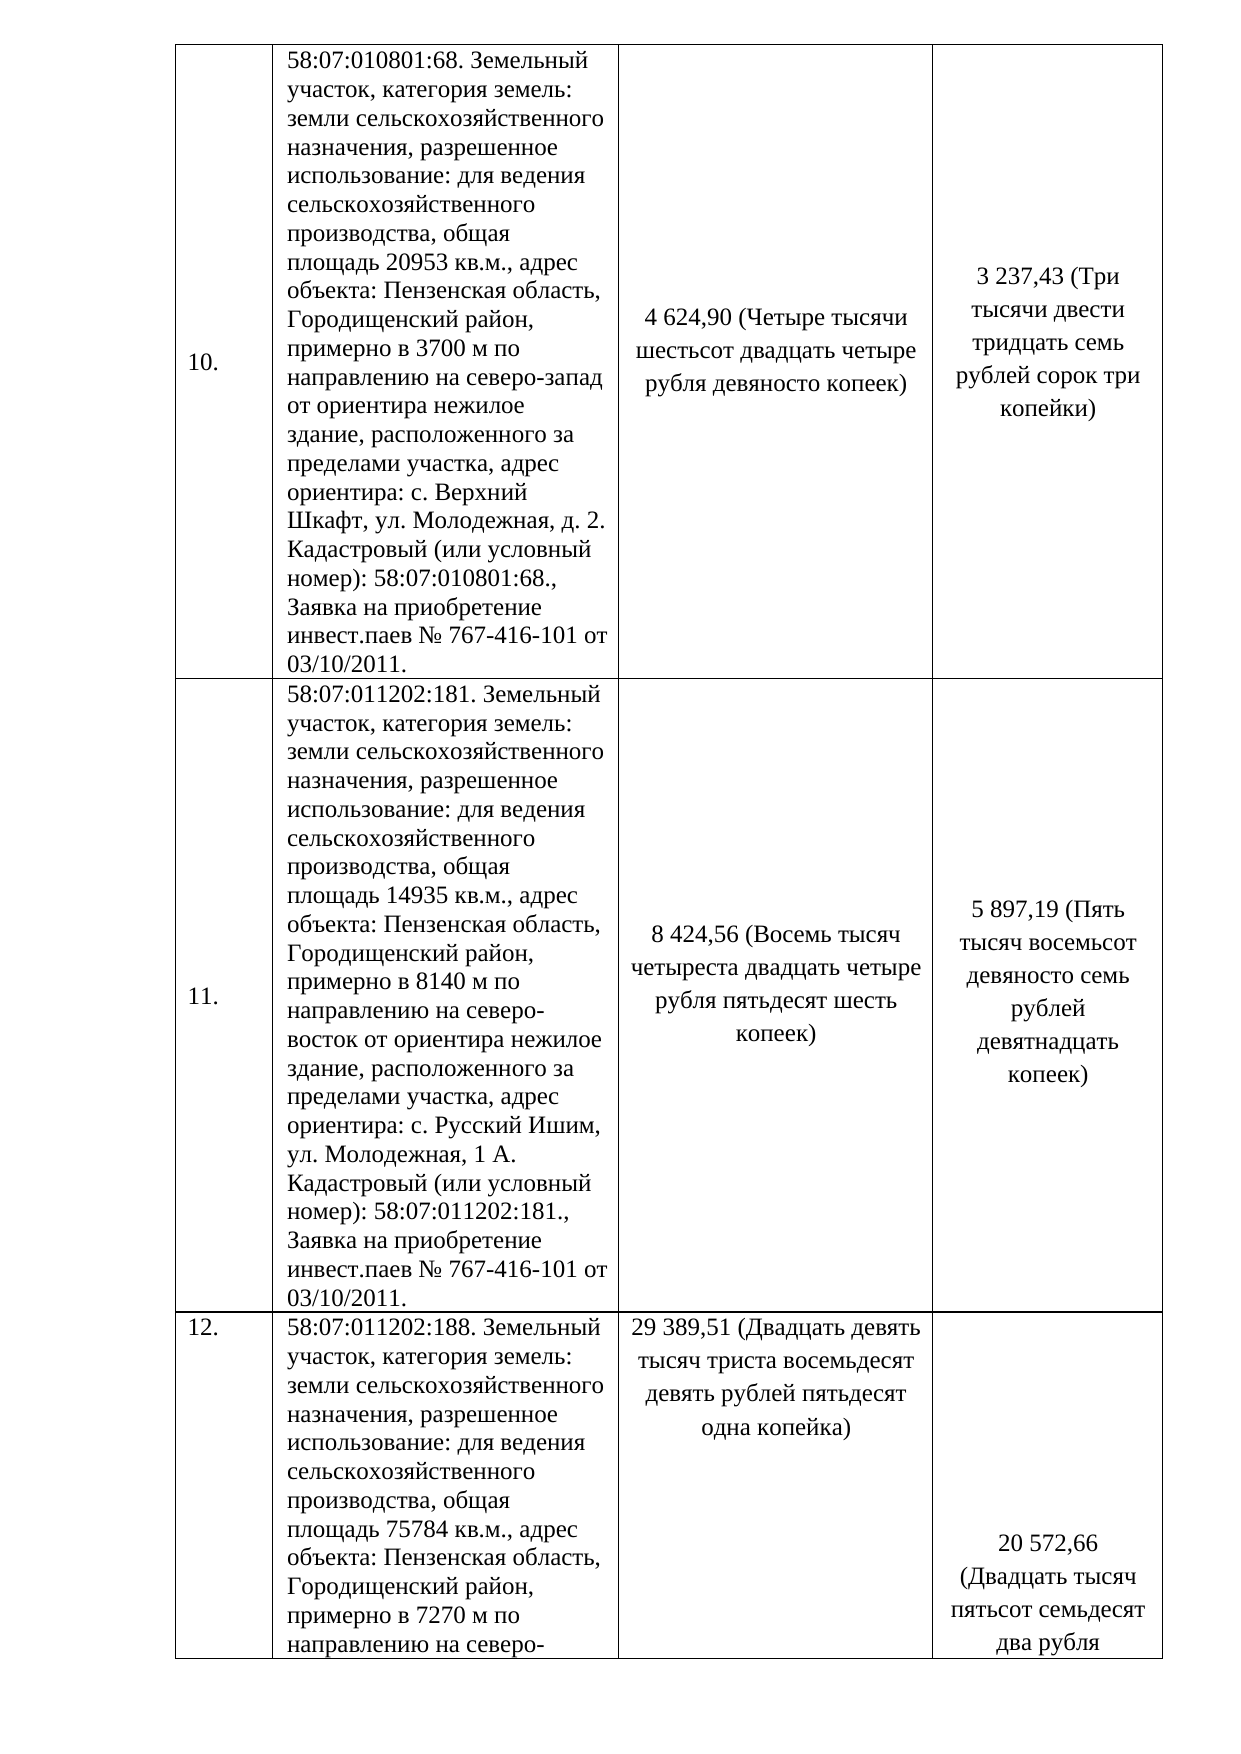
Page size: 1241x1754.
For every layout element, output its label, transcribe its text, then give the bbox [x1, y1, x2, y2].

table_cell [933, 1313, 1162, 1657]
table_cell 58:07:011202:181. Земельный участок, категория земель: земли сельскохозяйственного назначения, разрешенное использование: для ведения сельскохозяйственного производства, общая площадь 14935 кв.м., адрес объекта: Пензенская область, Городищенский район, примерно в 8140 м по направлению на северо-восток от ориентира нежилое здание, расположенного за пределами участка, адрес ориентира: с. Русский Ишим, ул. Молодежная, 1 А. Кадастровый (или условный номер): 58:07:011202:181., Заявка на приобретение инвест.паев № 767-416-101 от 03/10/2011. [273, 679, 618, 1311]
table_cell 5 897,19 (Пять тысяч восемьсот девяносто семь рублей девятнадцать копеек) [933, 679, 1162, 1311]
table_cell 4 624,90 (Четыре тысячи шестьсот двадцать четыре рубля девяносто копеек) [619, 45, 932, 678]
table_cell 3 237,43 (Три тысячи двести тридцать семь рублей сорок три копейки) [933, 45, 1162, 678]
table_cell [619, 1313, 932, 1657]
table_cell [176, 679, 272, 1311]
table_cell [273, 1313, 618, 1657]
table_cell [176, 45, 272, 678]
table_cell 8 424,56 (Восемь тысяч четыреста двадцать четыре рубля пятьдесят шесть копеек) [619, 679, 932, 1311]
table_cell [176, 1313, 272, 1657]
table_cell 58:07:010801:68. Земельный участок, категория земель: земли сельскохозяйственного назначения, разрешенное использование: для ведения сельскохозяйственного производства, общая площадь 20953 кв.м., адрес объекта: Пензенская область, Городищенский район, примерно в 3700 м по направлению на северо-запад от ориентира нежилое здание, расположенного за пределами участка, адрес ориентира: с. Верхний Шкафт, ул. Молодежная, д. 2. Кадастровый (или условный номер): 58:07:010801:68., Заявка на приобретение инвест.паев № 767-416-101 от 03/10/2011. [273, 45, 618, 678]
